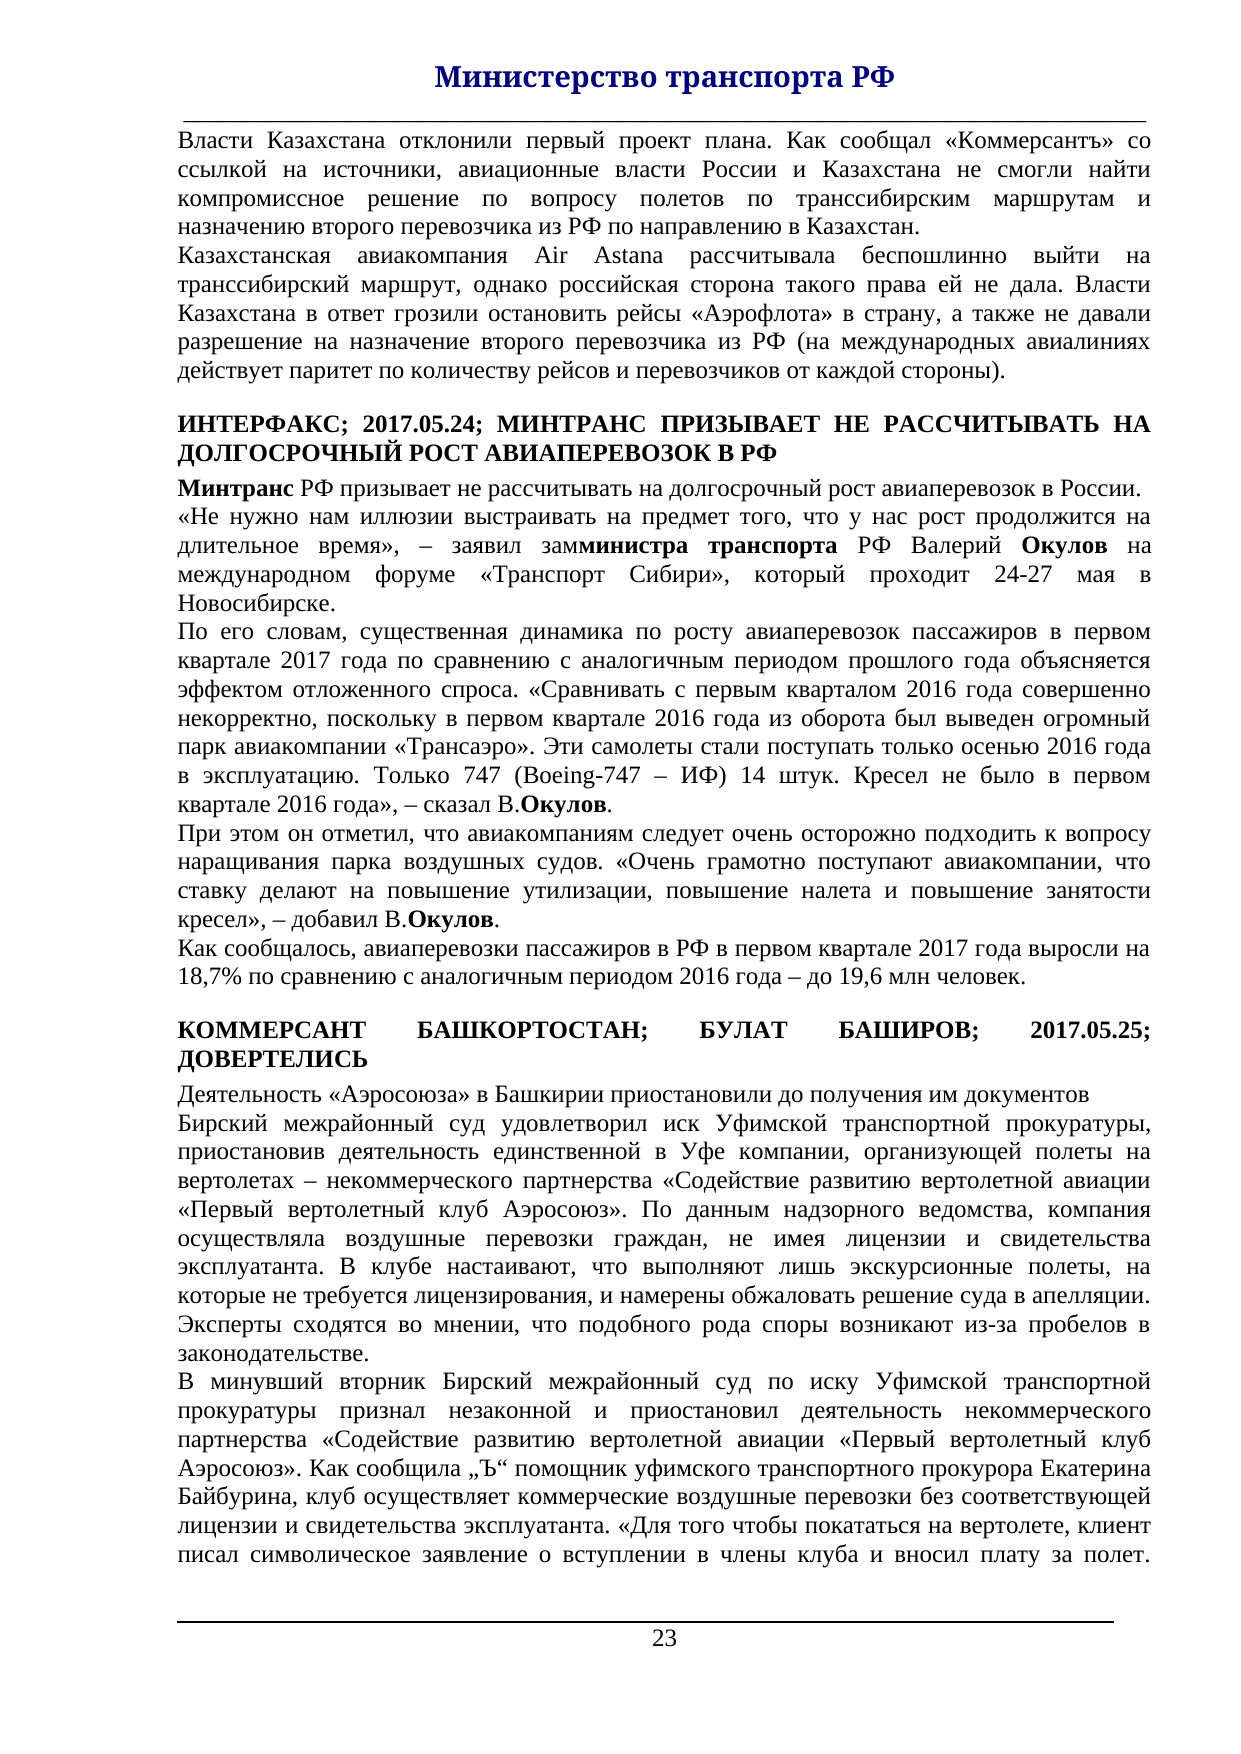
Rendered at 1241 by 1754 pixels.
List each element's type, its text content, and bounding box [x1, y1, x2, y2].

text По его словам, существенная динамика по росту авиаперевозок пассажиров в первом квартале 2017 года по сравнению с аналогичным периодом прошлого года объясняется эффектом отложенного спроса. «Сравнивать с первым кварталом 2016 года совершенно некорректно, поскольку в первом квартале 2016 года из оборота был выведен огромный парк авиакомпании «Трансаэро». Эти самолеты стали поступать только осенью 2016 года в эксплуатацию. Только 747 (Boeing-747 – ИФ) 14 штук. Кресел не было в первом квартале 2016 года», – сказал В.Окулов. [177, 616, 1152, 818]
text При этом он отметил, что авиакомпаниям следует очень осторожно подходить к вопросу наращивания парка воздушных судов. «Очень грамотно поступают авиакомпании, что ставку делают на повышение утилизации, повышение налета и повышение занятости кресел», – добавил В.Окулов. [177, 818, 1152, 933]
text «Не нужно нам иллюзии выстраивать на предмет того, что у нас рост продолжится на длительное время», – заявил замминистра транспорта РФ Валерий Окулов на международном форуме «Транспорт Сибири», который проходит 24-27 мая в Новосибирске. [177, 501, 1152, 616]
text Казахстанская авиакомпания Air Astana рассчитывала беспошлинно выйти на транссибирский маршрут, однако российская сторона такого права ей не дала. Власти Казахстана в ответ грозили остановить рейсы «Аэрофлота» в страну, а также не давали разрешение на назначение второго перевозчика из РФ (на международных авиалиниях действует паритет по количеству рейсов и перевозчиков от каждой стороны). [177, 240, 1152, 384]
text Минтранс РФ призывает не рассчитывать на долгосрочный рост авиаперевозок в России. [177, 473, 1152, 501]
subtitle ИНТЕРФАКС; 2017.05.24; МИНТРАНС ПРИЗЫВАЕТ НЕ РАССЧИТЫВАТЬ НА ДОЛГОСРОЧНЫЙ РОСТ АВИАПЕРЕВОЗОК В РФ [177, 409, 1152, 466]
subtitle КОММЕРСАНТ БАШКОРТОСТАН; БУЛАТ БАШИРОВ; 2017.05.25; ДОВЕРТЕЛИСЬ [177, 1015, 1152, 1073]
text Бирский межрайонный суд удовлетворил иск Уфимской транспортной прокуратуры, приостановив деятельность единственной в Уфе компании, организующей полеты на вертолетах – некоммерческого партнерства «Содействие развитию вертолетной авиации «Первый вертолетный клуб Аэросоюз». По данным надзорного ведомства, компания осуществляла воздушные перевозки граждан, не имея лицензии и свидетельства эксплуатанта. В клубе настаивают, что выполняют лишь экскурсионные полеты, на которые не требуется лицензирования, и намерены обжаловать решение суда в апелляции. Эксперты сходятся во мнении, что подобного рода споры возникают из-за пробелов в законодательстве. [177, 1108, 1152, 1366]
text Как сообщалось, авиаперевозки пассажиров в РФ в первом квартале 2017 года выросли на 18,7% по сравнению с аналогичным периодом 2016 года – до 19,6 млн человек. [177, 933, 1152, 990]
text Власти Казахстана отклонили первый проект плана. Как сообщал «Коммерсантъ» со ссылкой на источники, авиационные власти России и Казахстана не смогли найти компромиссное решение по вопросу полетов по транссибирским маршрутам и назначению второго перевозчика из РФ по направлению в Казахстан. [177, 125, 1152, 240]
text Деятельность «Аэросоюза» в Башкирии приостановили до получения им документов [177, 1079, 1152, 1108]
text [177, 1366, 1152, 1568]
